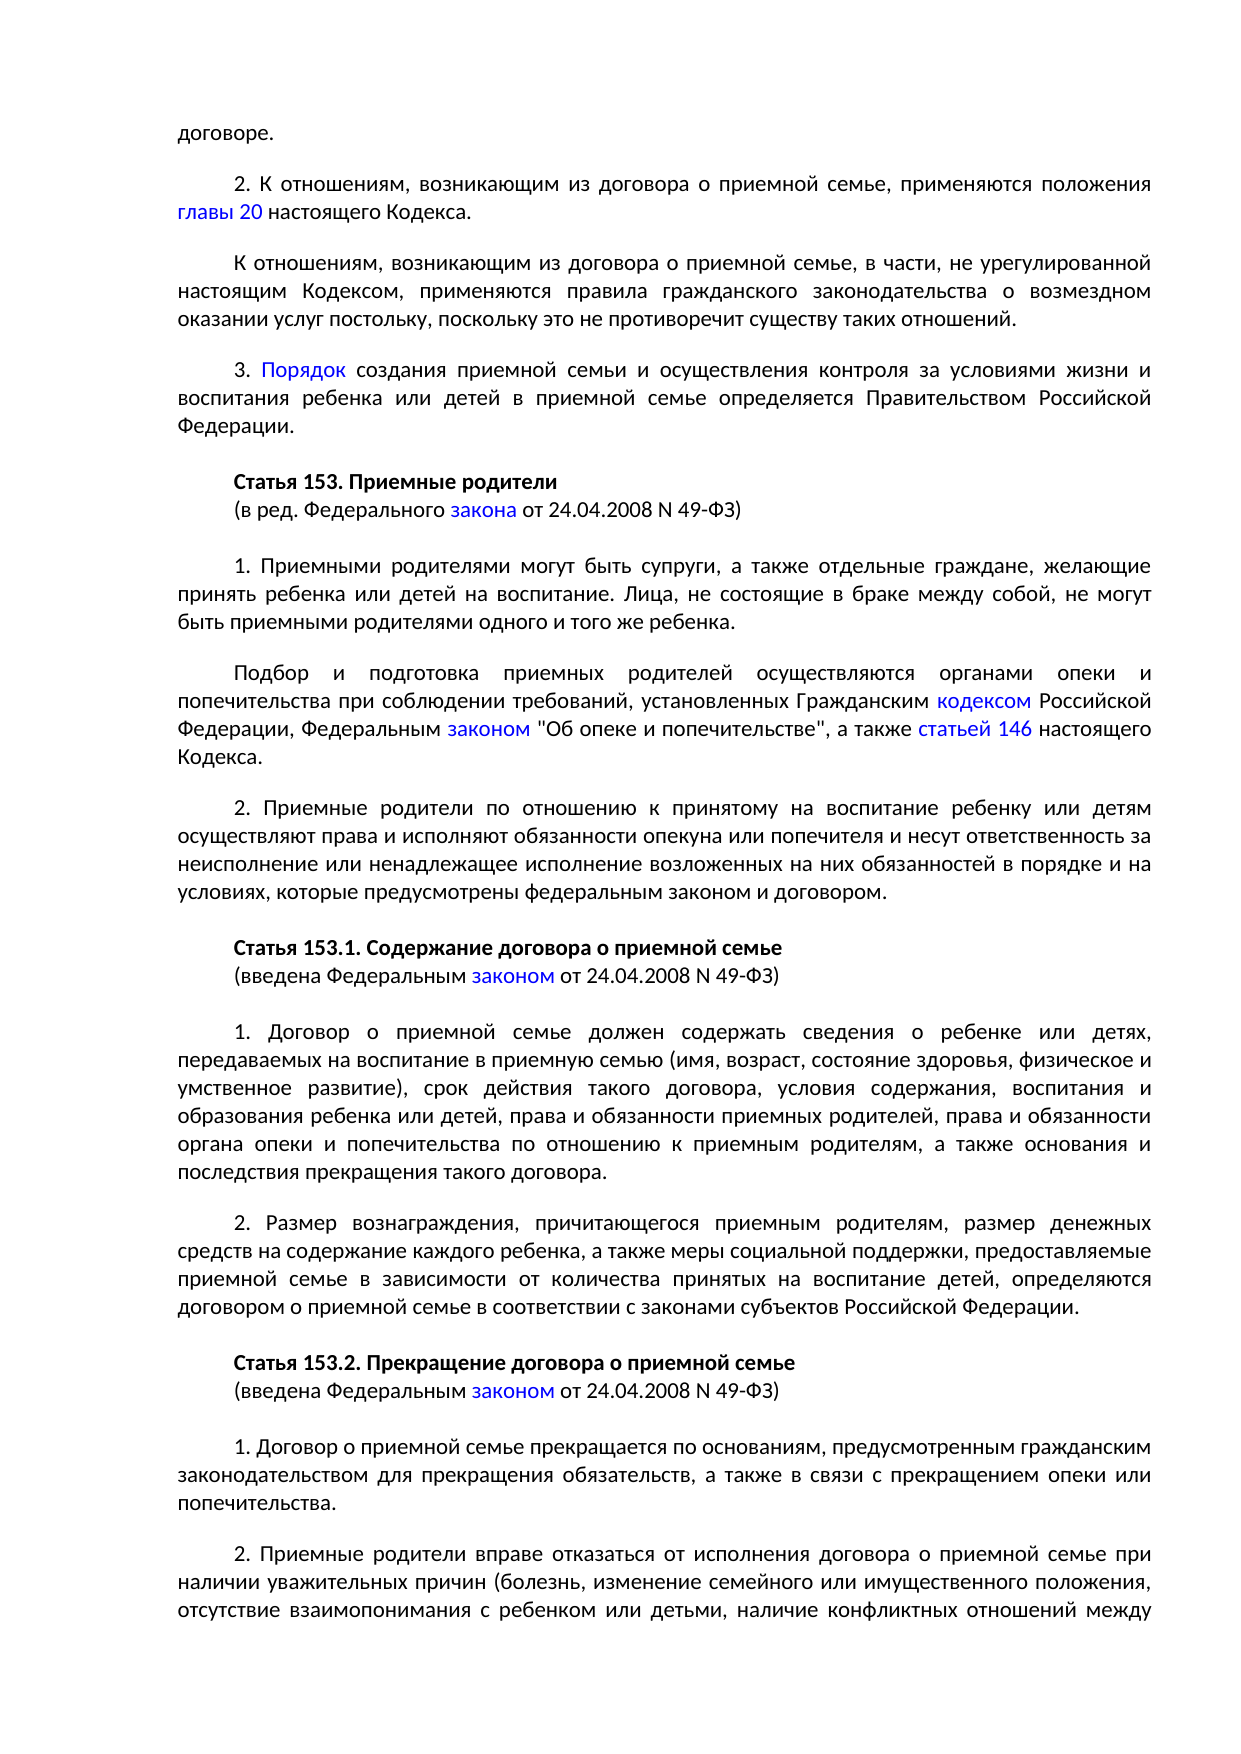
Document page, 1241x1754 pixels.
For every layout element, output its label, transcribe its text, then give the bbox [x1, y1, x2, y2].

text (введена Федеральным законом от 24.04.2008 N 49-ФЗ) [177, 1376, 1152, 1404]
title Статья 153.1. Содержание договора о приемной семье [177, 933, 1152, 961]
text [177, 118, 1152, 146]
text 1. Договор о приемной семье должен содержать сведения о ребенке или детях, передаваемых на воспитание в приемную семью (имя, возраст, состояние здоровья, физическое и умственное развитие), срок действия такого договора, условия содержания, воспитания и образования ребенка или детей, права и обязанности приемных родителей, права и обязанности органа опеки и попечительства по отношению к приемным родителям, а также основания и последствия прекращения такого договора. [177, 1017, 1152, 1185]
text 2. К отношениям, возникающим из договора о приемной семье, применяются положения главы 20 настоящего Кодекса. [177, 169, 1152, 225]
title Статья 153. Приемные родители [177, 467, 1152, 495]
text (введена Федеральным законом от 24.04.2008 N 49-ФЗ) [177, 961, 1152, 989]
text 2. Приемные родители по отношению к принятому на воспитание ребенку или детям осуществляют права и исполняют обязанности опекуна или попечителя и несут ответственность за неисполнение или ненадлежащее исполнение возложенных на них обязанностей в порядке и на условиях, которые предусмотрены федеральным законом и договором. [177, 793, 1152, 905]
text 2. Размер вознаграждения, причитающегося приемным родителям, размер денежных средств на содержание каждого ребенка, а также меры социальной поддержки, предоставляемые приемной семье в зависимости от количества принятых на воспитание детей, определяются договором о приемной семье в соответствии с законами субъектов Российской Федерации. [177, 1208, 1152, 1320]
text 1. Приемными родителями могут быть супруги, а также отдельные граждане, желающие принять ребенка или детей на воспитание. Лица, не состоящие в браке между собой, не могут быть приемными родителями одного и того же ребенка. [177, 551, 1152, 635]
text 1. Договор о приемной семье прекращается по основаниям, предусмотренным гражданским законодательством для прекращения обязательств, а также в связи с прекращением опеки или попечительства. [177, 1432, 1152, 1517]
text Подбор и подготовка приемных родителей осуществляются органами опеки и попечительства при соблюдении требований, установленных Гражданским кодексом Российской Федерации, Федеральным законом "Об опеке и попечительстве", а также статьей 146 настоящего Кодекса. [177, 658, 1152, 770]
title Статья 153.2. Прекращение договора о приемной семье [177, 1348, 1152, 1376]
text К отношениям, возникающим из договора о приемной семье, в части, не урегулированной настоящим Кодексом, применяются правила гражданского законодательства о возмездном оказании услуг постольку, поскольку это не противоречит существу таких отношений. [177, 248, 1152, 332]
text (в ред. Федерального закона от 24.04.2008 N 49-ФЗ) [177, 495, 1152, 523]
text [177, 1539, 1152, 1623]
text 3. Порядок создания приемной семьи и осуществления контроля за условиями жизни и воспитания ребенка или детей в приемной семье определяется Правительством Российской Федерации. [177, 355, 1152, 439]
